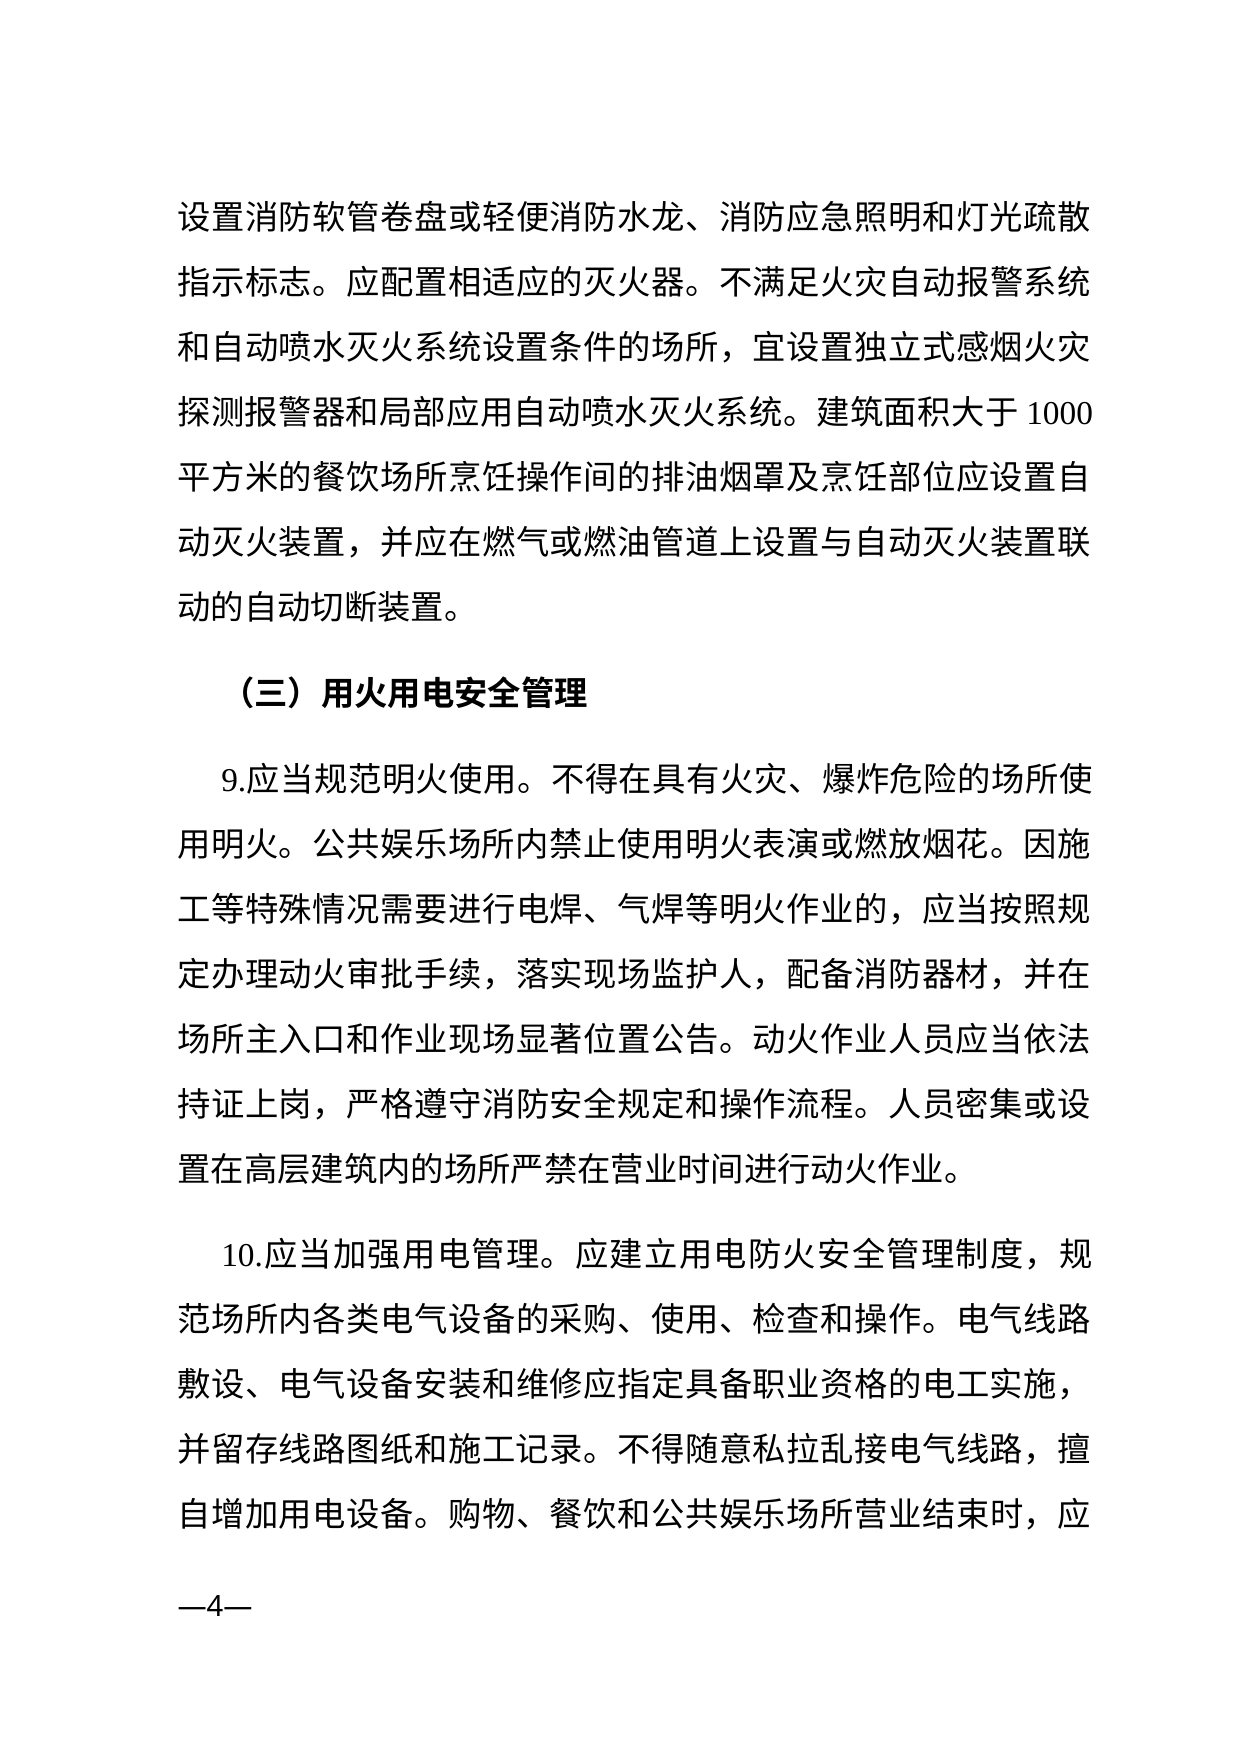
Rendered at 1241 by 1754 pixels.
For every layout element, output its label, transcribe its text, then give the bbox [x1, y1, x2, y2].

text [177, 1220, 1093, 1545]
text 9.应当规范明火使用。不得在具有火灾、爆炸危险的场所使用明火。公共娱乐场所内禁止使用明火表演或燃放烟花。因施工等特殊情况需要进行电焊、气焊等明火作业的，应当按照规定办理动火审批手续，落实现场监护人，配备消防器材，并在场所主入口和作业现场显著位置公告。动火作业人员应当依法持证上岗，严格遵守消防安全规定和操作流程。人员密集或设置在高层建筑内的场所严禁在营业时间进行动火作业。 [177, 744, 1093, 1199]
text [177, 182, 1093, 637]
text （三）用火用电安全管理 [177, 658, 1093, 723]
